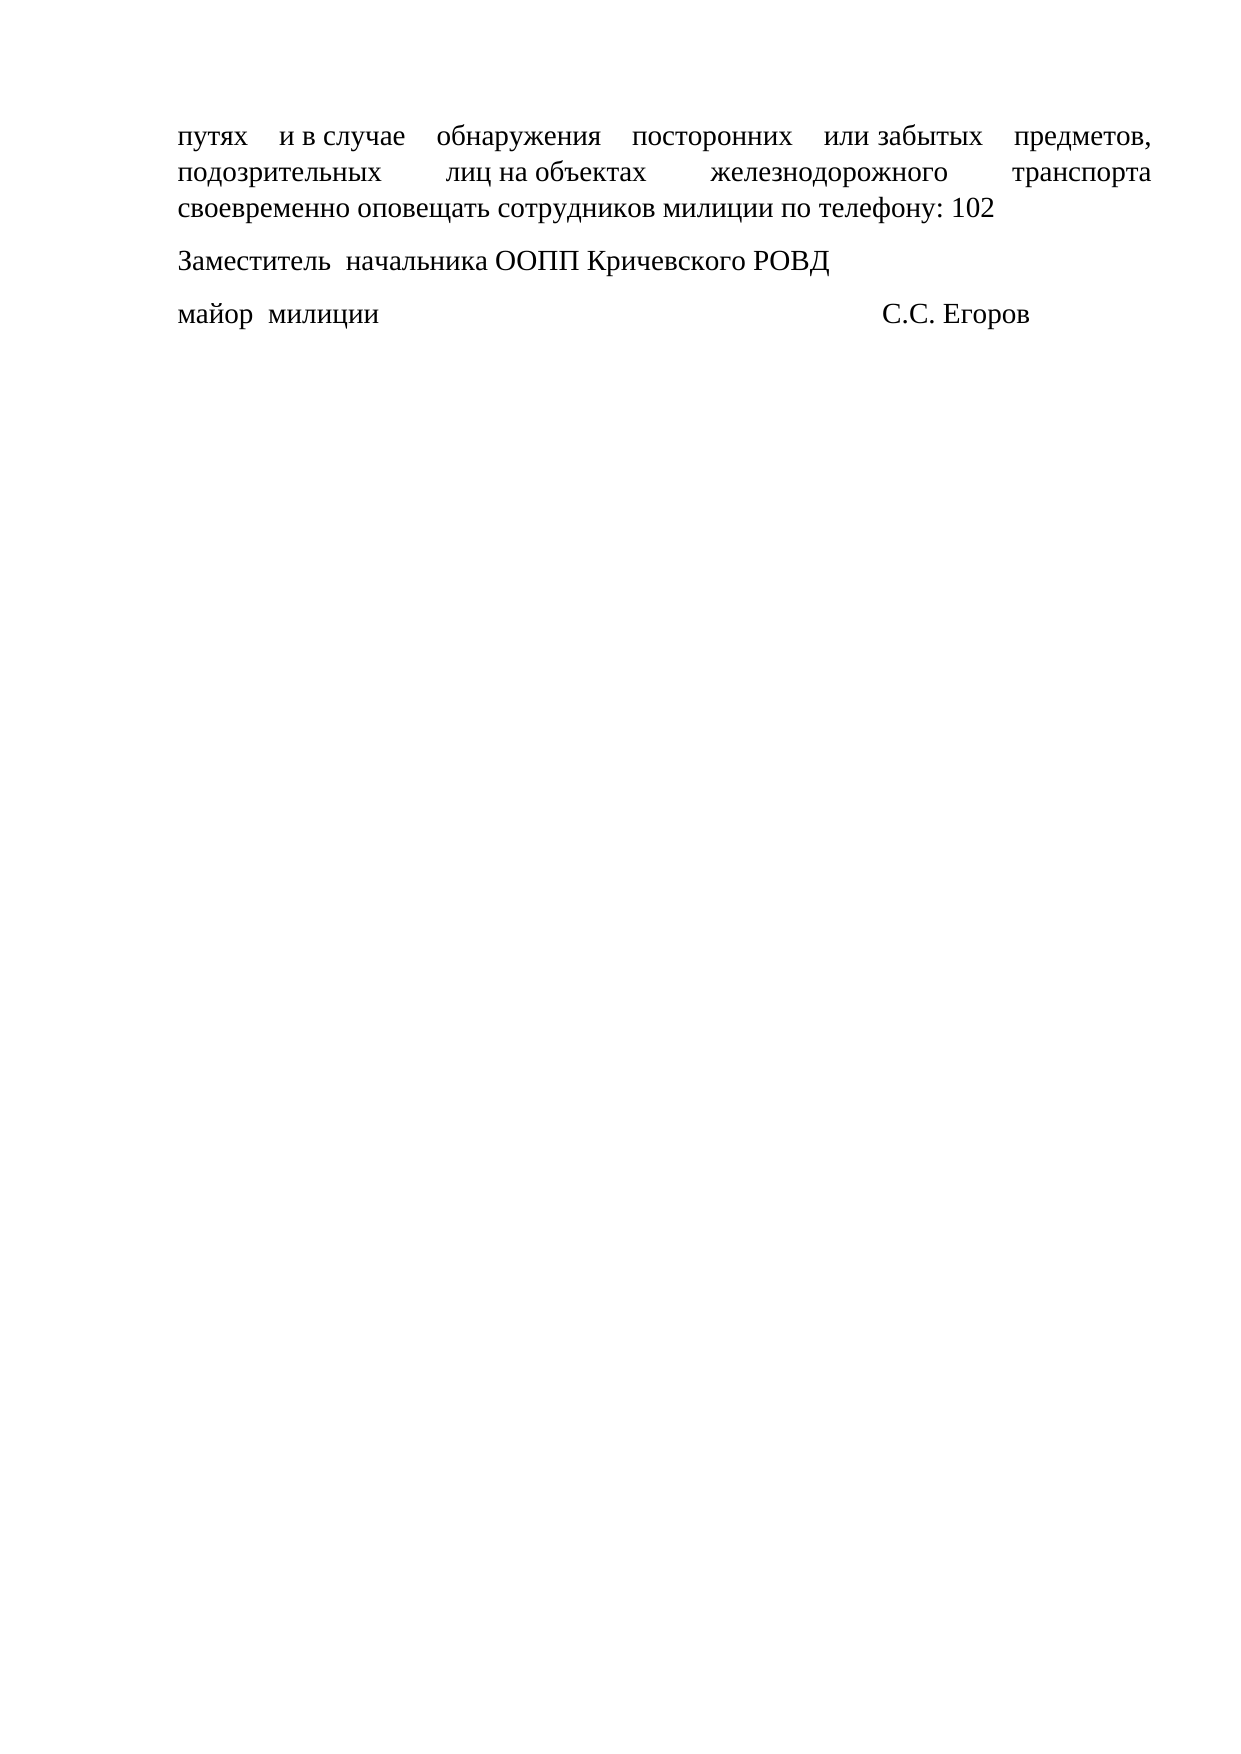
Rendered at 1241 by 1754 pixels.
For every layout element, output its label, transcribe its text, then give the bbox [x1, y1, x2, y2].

text Заместитель начальника ООПП Кричевского РОВД [177, 243, 1152, 277]
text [177, 118, 1152, 224]
text майор милиции С.С. Егоров [177, 296, 1152, 329]
